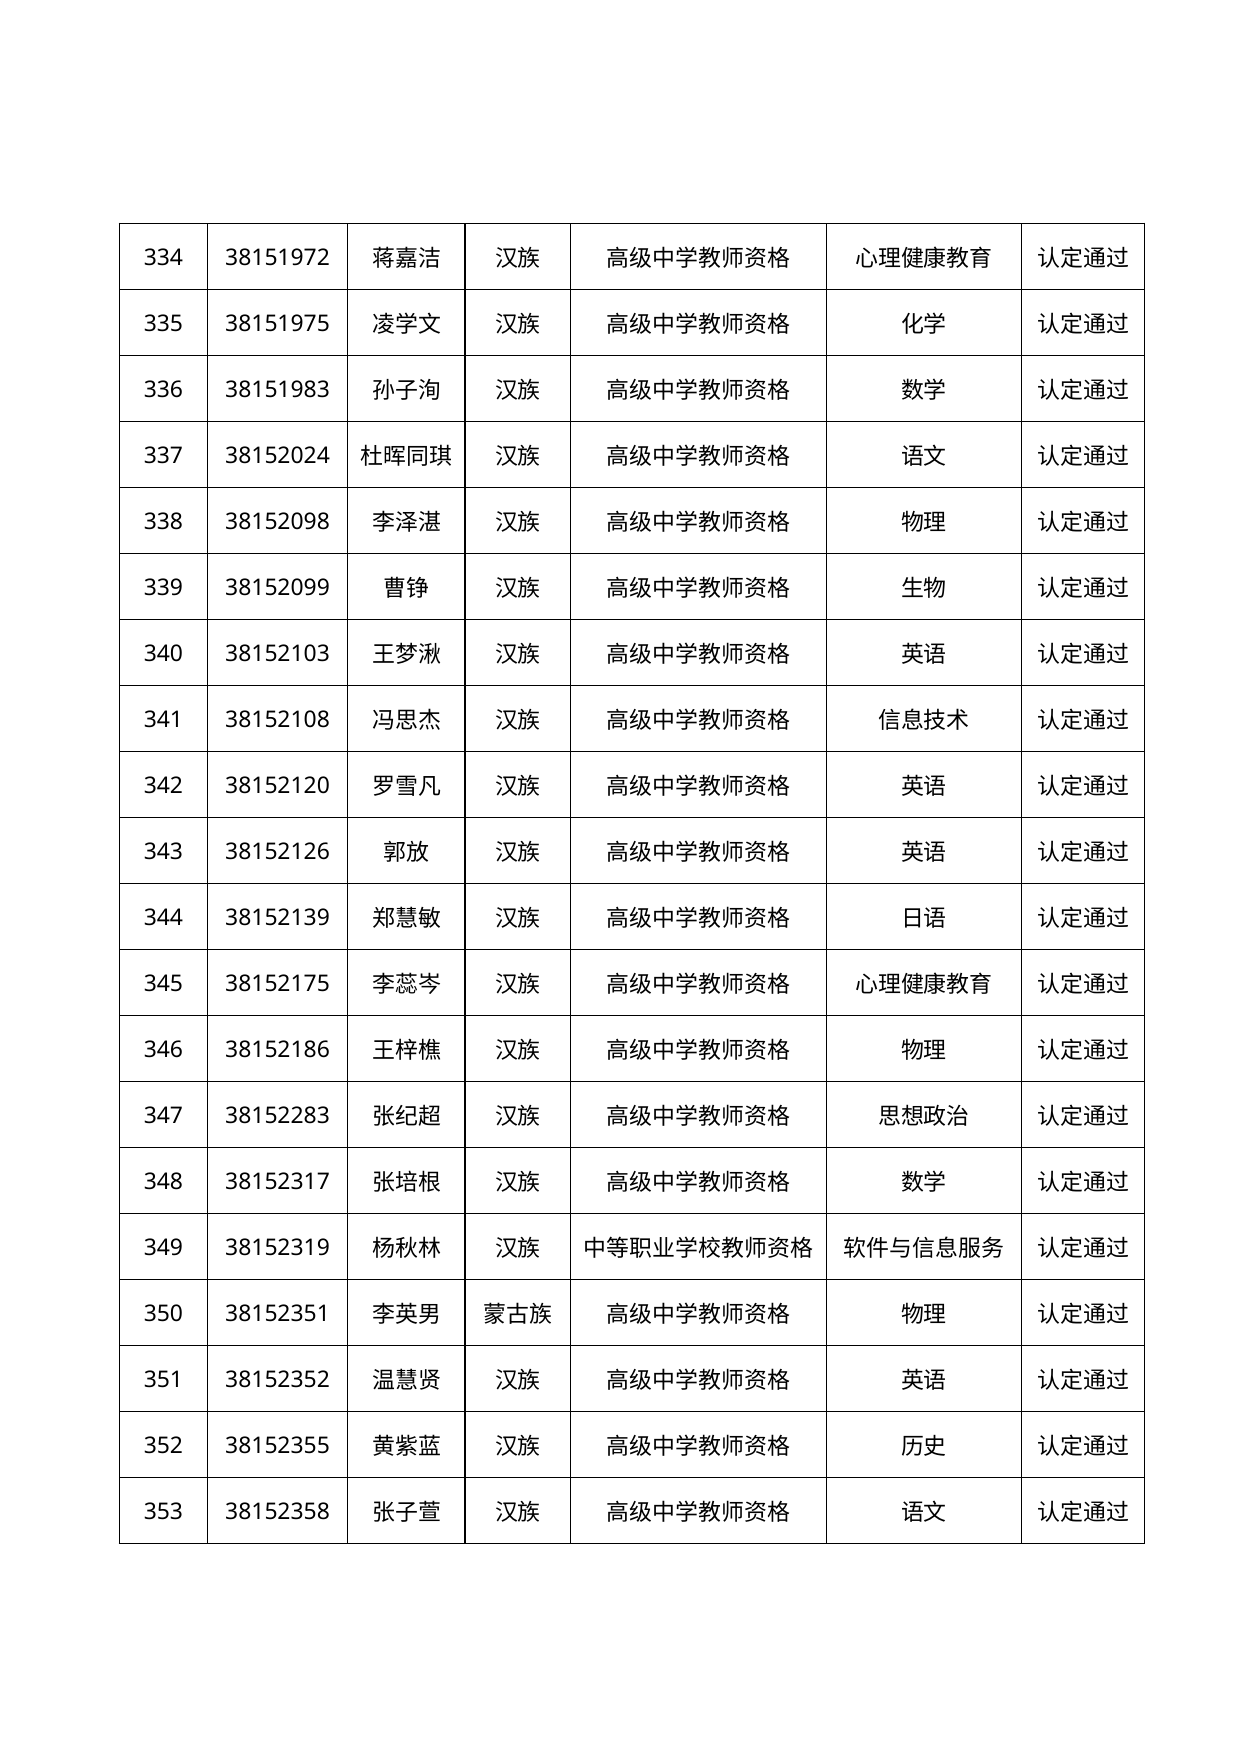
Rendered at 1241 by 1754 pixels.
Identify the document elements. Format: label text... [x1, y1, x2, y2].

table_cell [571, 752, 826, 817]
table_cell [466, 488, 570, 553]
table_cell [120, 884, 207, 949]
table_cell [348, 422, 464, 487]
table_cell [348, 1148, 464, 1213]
table_cell 汉族 [466, 290, 570, 354]
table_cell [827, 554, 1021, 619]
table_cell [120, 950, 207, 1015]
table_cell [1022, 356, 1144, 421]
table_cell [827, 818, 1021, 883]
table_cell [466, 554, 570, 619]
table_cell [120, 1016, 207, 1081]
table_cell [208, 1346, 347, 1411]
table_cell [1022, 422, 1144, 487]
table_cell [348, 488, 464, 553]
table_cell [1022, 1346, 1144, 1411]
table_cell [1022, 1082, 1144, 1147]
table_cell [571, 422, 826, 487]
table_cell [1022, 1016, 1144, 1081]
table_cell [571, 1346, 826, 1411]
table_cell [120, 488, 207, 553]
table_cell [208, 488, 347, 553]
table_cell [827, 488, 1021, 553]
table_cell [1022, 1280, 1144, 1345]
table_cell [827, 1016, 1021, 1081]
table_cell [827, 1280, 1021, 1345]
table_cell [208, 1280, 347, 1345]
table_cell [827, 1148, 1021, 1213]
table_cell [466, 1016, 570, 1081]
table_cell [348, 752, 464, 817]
table_cell 高级中学教师资格 [571, 224, 826, 288]
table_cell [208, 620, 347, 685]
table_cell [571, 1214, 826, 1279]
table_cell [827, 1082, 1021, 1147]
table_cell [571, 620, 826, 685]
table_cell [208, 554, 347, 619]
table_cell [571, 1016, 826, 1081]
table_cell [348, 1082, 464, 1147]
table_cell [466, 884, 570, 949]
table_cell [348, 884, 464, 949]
table_cell 334 [120, 224, 207, 288]
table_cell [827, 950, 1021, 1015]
table_cell 38151983 [208, 356, 347, 421]
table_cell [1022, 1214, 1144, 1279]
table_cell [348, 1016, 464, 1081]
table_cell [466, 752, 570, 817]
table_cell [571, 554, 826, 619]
table_cell 心理健康教育 [827, 224, 1021, 288]
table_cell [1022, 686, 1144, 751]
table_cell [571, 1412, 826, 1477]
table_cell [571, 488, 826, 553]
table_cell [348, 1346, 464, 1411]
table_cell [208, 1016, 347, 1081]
table_cell 汉族 [466, 224, 570, 288]
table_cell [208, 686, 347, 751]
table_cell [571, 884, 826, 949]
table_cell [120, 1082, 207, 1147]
table_cell 认定通过 [1022, 224, 1144, 288]
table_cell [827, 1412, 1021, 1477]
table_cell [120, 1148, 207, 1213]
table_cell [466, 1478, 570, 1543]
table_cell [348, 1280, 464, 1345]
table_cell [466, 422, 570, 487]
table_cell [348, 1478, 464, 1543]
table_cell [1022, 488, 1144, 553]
table_cell 335 [120, 290, 207, 354]
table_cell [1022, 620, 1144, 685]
table_cell 高级中学教师资格 [571, 290, 826, 354]
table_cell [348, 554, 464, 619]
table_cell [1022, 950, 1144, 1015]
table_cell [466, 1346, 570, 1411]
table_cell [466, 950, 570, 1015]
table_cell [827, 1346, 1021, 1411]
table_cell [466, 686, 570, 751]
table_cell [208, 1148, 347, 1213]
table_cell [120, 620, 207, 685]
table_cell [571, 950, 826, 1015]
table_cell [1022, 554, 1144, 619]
table_cell 336 [120, 356, 207, 421]
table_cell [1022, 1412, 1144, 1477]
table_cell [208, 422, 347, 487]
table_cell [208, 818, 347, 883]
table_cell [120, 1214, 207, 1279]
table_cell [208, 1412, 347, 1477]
table_cell 蒋嘉洁 [348, 224, 464, 288]
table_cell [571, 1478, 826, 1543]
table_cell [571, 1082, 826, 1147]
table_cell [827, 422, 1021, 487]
table_cell 汉族 [466, 356, 570, 421]
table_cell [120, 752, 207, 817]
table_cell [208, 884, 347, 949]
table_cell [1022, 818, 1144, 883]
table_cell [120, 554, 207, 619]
table_cell 孙子洵 [348, 356, 464, 421]
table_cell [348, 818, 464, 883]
table_cell 高级中学教师资格 [571, 356, 826, 421]
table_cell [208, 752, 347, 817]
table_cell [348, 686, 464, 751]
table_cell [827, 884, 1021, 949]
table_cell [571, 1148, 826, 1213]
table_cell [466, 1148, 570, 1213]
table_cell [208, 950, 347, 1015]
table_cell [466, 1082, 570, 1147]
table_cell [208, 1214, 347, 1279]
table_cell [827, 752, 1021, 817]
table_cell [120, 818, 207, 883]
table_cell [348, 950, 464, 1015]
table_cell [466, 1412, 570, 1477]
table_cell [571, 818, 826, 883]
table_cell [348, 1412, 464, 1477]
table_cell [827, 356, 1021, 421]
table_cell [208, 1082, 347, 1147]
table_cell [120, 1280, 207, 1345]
table_cell 38151975 [208, 290, 347, 354]
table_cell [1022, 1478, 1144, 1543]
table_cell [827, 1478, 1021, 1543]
table_cell 38151972 [208, 224, 347, 288]
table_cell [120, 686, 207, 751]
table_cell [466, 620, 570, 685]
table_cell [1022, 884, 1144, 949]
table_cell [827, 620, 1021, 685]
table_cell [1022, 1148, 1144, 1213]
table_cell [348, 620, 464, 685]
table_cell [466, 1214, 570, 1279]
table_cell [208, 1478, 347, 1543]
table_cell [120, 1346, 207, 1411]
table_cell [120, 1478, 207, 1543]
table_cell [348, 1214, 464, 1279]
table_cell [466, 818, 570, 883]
table_cell 认定通过 [1022, 290, 1144, 354]
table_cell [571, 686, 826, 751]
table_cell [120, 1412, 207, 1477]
table_cell 凌学文 [348, 290, 464, 354]
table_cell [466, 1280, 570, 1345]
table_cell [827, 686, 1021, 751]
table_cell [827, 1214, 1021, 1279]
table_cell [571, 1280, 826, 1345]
table_cell 化学 [827, 290, 1021, 354]
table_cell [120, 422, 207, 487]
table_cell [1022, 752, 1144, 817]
